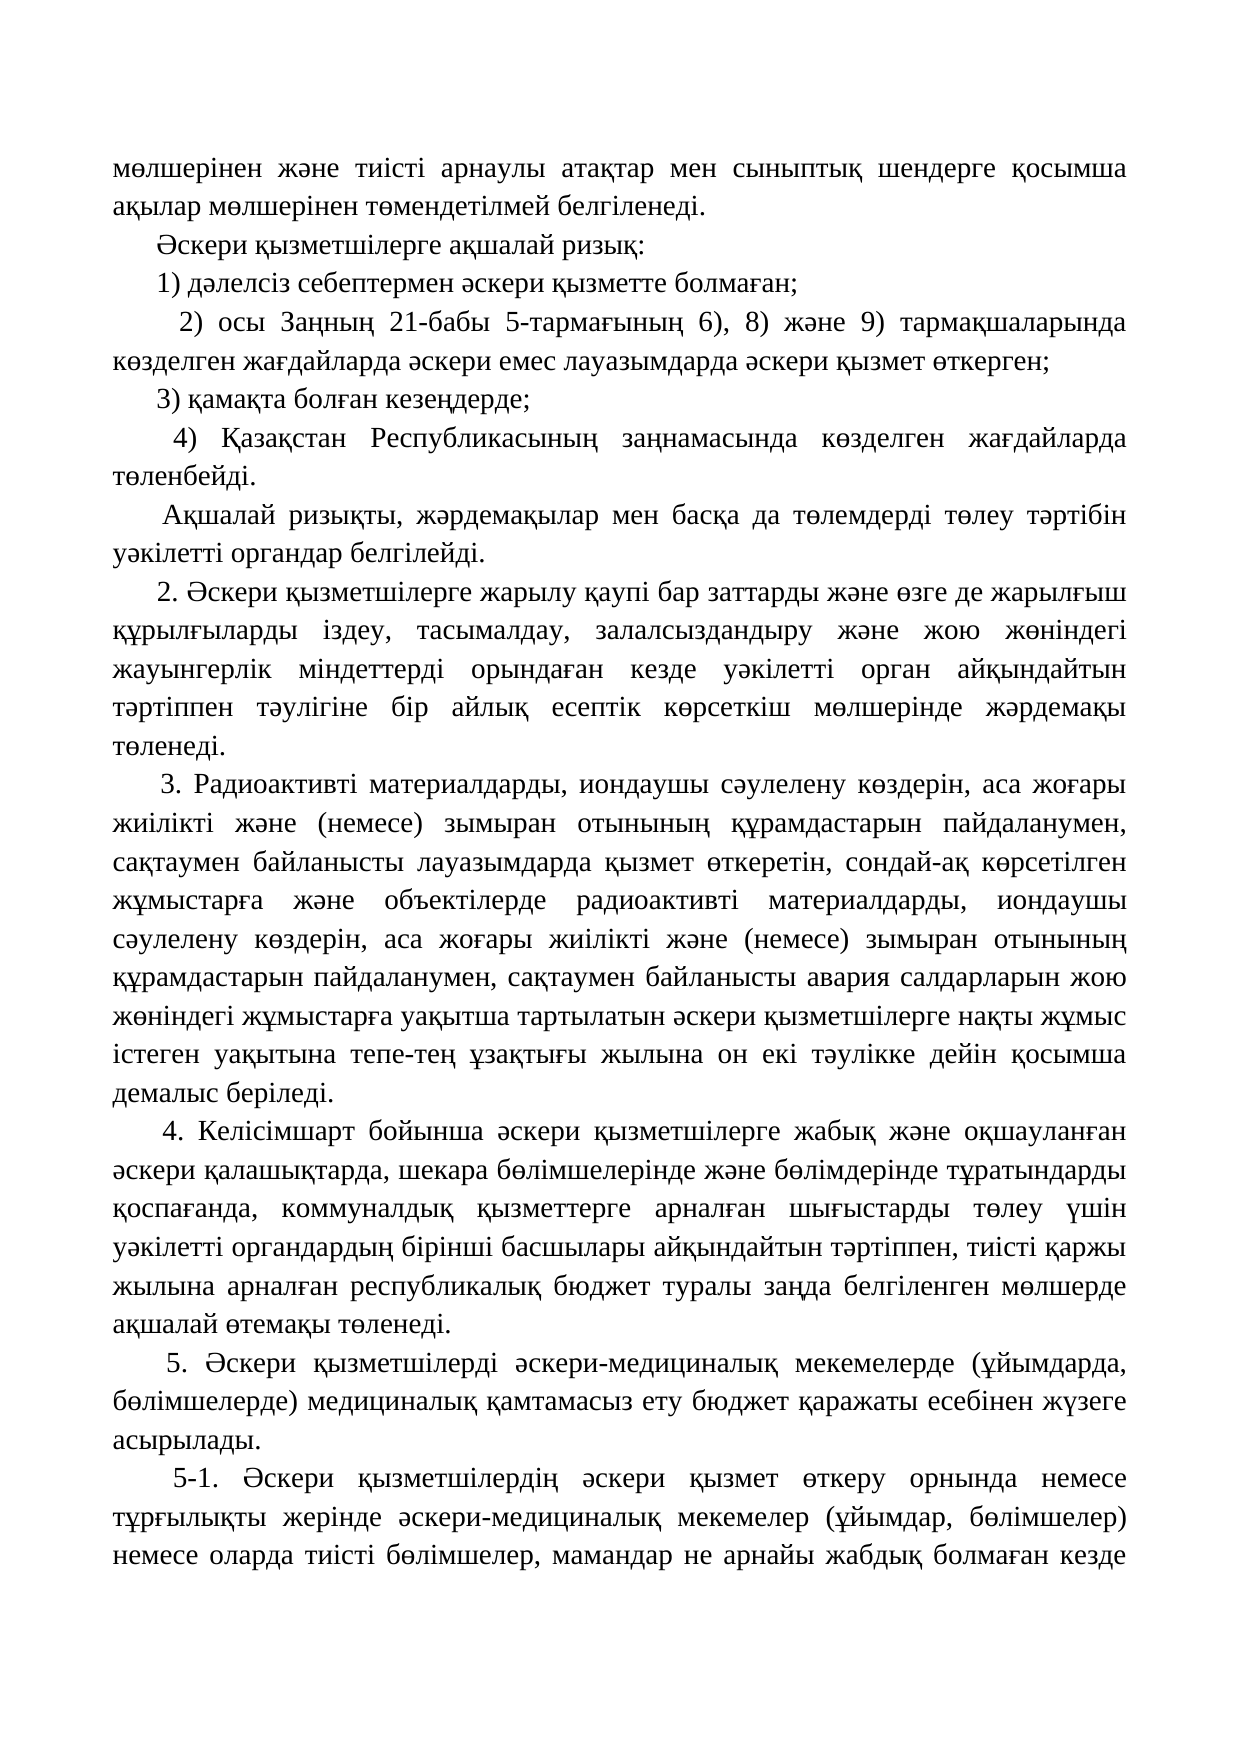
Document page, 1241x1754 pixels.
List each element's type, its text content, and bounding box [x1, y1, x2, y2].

text 2) осы Заңның 21-бабы 5-тармағының 6), 8) жəне 9) тармақшаларында көзделген жағдайларда əскери емес лауазымдарда əскери қызмет өткерген; [112, 304, 1128, 376]
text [112, 1460, 1128, 1571]
text 2. Әскери қызметшілерге жарылу қаупі бар заттарды және өзге де жарылғыш құрылғыларды іздеу, тасымалдау, залалсыздандыру және жою жөніндегі жауынгерлік міндеттерді орындаған кезде уәкілетті орган айқындайтын тәртіппен тәулігіне бір айлық есептік көрсеткіш мөлшерінде жәрдемақы төленеді. [112, 574, 1128, 762]
text 3) қамақта болған кезеңдерде; [112, 381, 1128, 415]
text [112, 150, 1128, 222]
text 1) дəлелсіз себептермен əскери қызметте болмаған; [112, 266, 1128, 299]
text 4) Қазақстан Республикасының заңнамасында көзделген жағдайларда төленбейді. [112, 420, 1128, 492]
text 5. Әскери қызметшілерді әскери-медициналық мекемелерде (ұйымдарда, бөлімшелерде) медициналық қамтамасыз ету бюджет қаражаты есебінен жүзеге асырылады. [112, 1345, 1128, 1455]
text 4. Келісімшарт бойынша әскери қызметшілерге жабық және оқшауланған әскери қалашықтарда, шекара бөлімшелерінде және бөлімдерінде тұратындарды қоспағанда, коммуналдық қызметтерге арналған шығыстарды төлеу үшін уәкілетті органдардың бірінші басшылары айқындайтын тәртіппен, тиісті қаржы жылына арналған республикалық бюджет туралы заңда белгіленген мөлшерде ақшалай өтемақы төленеді. [112, 1113, 1128, 1340]
text 3. Радиоактивті материалдарды, иондаушы сәулелену көздерін, аса жоғары жиілікті және (немесе) зымыран отынының құрамдастарын пайдаланумен, сақтаумен байланысты лауазымдарда қызмет өткеретін, сондай-ақ көрсетілген жұмыстарға және объектілерде радиоактивті материалдарды, иондаушы сәулелену көздерін, аса жоғары жиілікті және (немесе) зымыран отынының құрамдастарын пайдаланумен, сақтаумен байланысты авария салдарларын жою жөніндегі жұмыстарға уақытша тартылатын әскери қызметшілерге нақты жұмыс істеген уақытына тепе-тең ұзақтығы жылына он екі тәулікке дейін қосымша демалыс беріледі. [112, 767, 1128, 1108]
text Ақшалай ризықты, жəрдемақылар мен басқа да төлемдерді төлеу тəртібін уəкілетті органдар белгілейді. [112, 497, 1128, 569]
text Əскери қызметшілерге ақшалай ризық: [112, 227, 1128, 261]
